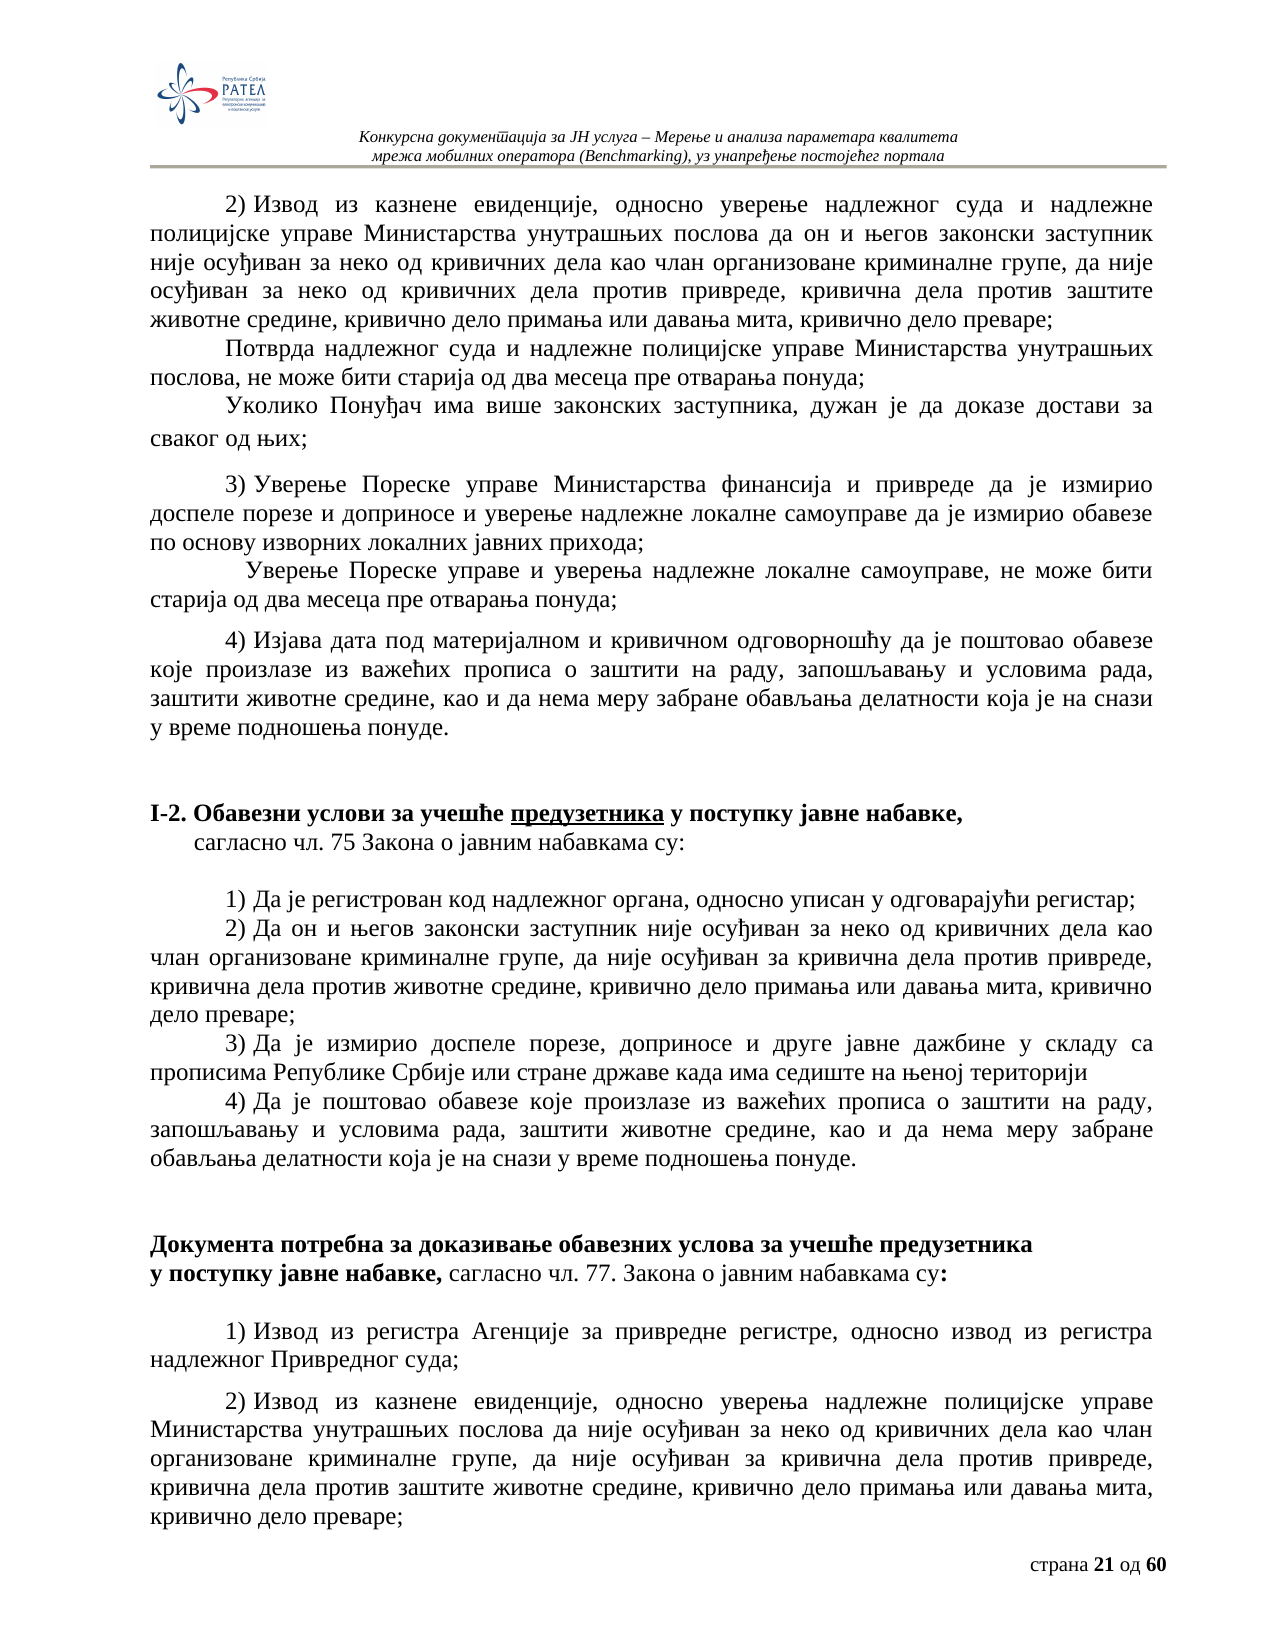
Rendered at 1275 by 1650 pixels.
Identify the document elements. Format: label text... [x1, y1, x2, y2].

list Уколико Понуђач има више законских заступника, дужан је да доказе достави за сваког од њих; [150, 391, 1154, 452]
list Да је поштовао обавезе које произлазе из важећих прописа о заштити на раду, запошљавању и условима рада, заштити животне средине, као и да нема меру забране обављања делатности која је на снази у време подношења понуде. [150, 1086, 1154, 1172]
list Потврда надлежног суда и надлежне полицијске управе Министарства унутрашњих послова, не може бити старија од два месеца пре отварања понуда; [150, 333, 1154, 391]
list Да он и његов законски заступник није осуђиван за неко од кривичних дела као члан организоване криминалне групе, да није осуђиван за кривична дела против привреде, кривична дела против животне средине, кривично дело примања или давања мита, кривично дело преваре; [150, 913, 1154, 1028]
picture [155, 60, 268, 127]
text сагласно чл. 75 Закона о јавним набавкама су: [150, 827, 1154, 856]
list Извод из регистра Агенције за привредне регистре, односно извод из регистра надлежног Привредног суда; [150, 1316, 1154, 1373]
list Изјава дата под материјалном и кривичном одговорношћу да је поштовао обавезе које произлазе из важећих прописа о заштити на раду, запошљавању и условима рада, заштити животне средине, као и да нема меру забране обављања делатности која је на снази у време подношења понуде. [150, 625, 1154, 740]
list Да је измирио доспеле порезе, доприносе и друге јавне дажбине у складу са прописима Републике Србије или стране државе када има седиште на њеној територији [150, 1028, 1154, 1086]
list Уверење Пореске управе Министарства финансија и привреде да је измирио доспеле порезе и доприносе и уверење надлежне локалне самоуправе да је измирио обавезе по основу изворних локалних јавних прихода; [150, 469, 1154, 555]
list Извод из казнене евиденције, односно уверења надлежне полицијске управе Министарства унутрашњих послова да није осуђиван за неко од кривичних дела као члан организоване криминалне групе, да није осуђиван за кривична дела против привреде, кривична дела против заштите животне средине, кривично дело примања или давања мита, кривично дело преваре; [150, 1386, 1154, 1529]
list Извод из казнене евиденције, односно уверење надлежног суда и надлежне полицијске управе Министарства унутрашњих послова да он и његов законски заступник није осуђиван за неко од кривичних дела као члан организоване криминалне групе, да није осуђиван за неко од кривичних дела против привреде, кривична дела против заштите животне средине, кривично дело примања или давања мита, кривично дело преваре; [150, 189, 1154, 333]
text I-2. Обавезни услови за учешће предузетника у поступку јавне набавке, [150, 798, 1154, 827]
text у поступку јавне набавке, сагласно чл. 77. Закона о јавним набавкама су: [150, 1258, 1154, 1287]
list Уверење Пореске управе и уверења надлежне локалне самоуправе, не може бити старија од два месеца пре отварања понуда; [150, 555, 1154, 613]
text Документа потребна за доказивање обавезних услова за учешће предузетника [150, 1229, 1154, 1258]
list Да је регистрован код надлежног органа, односно уписан у одговарајући регистар; [150, 884, 1154, 913]
